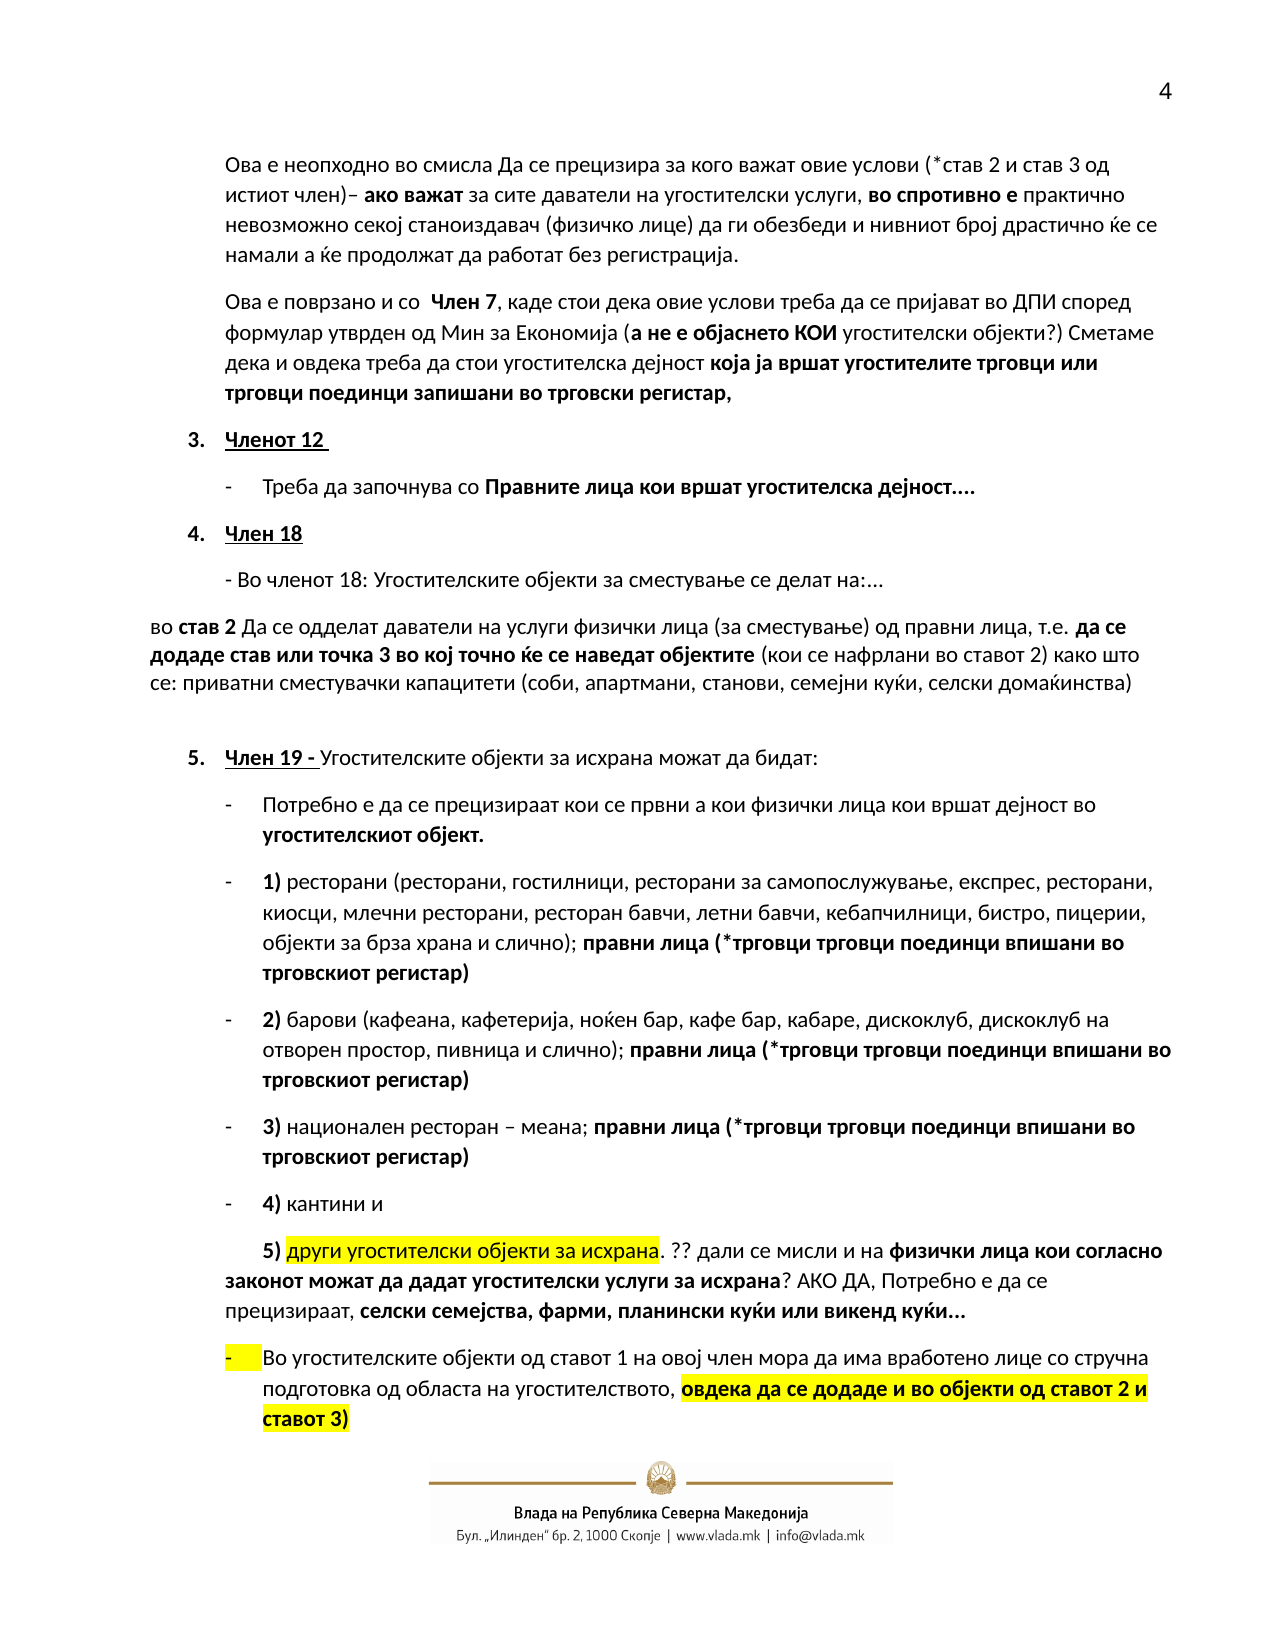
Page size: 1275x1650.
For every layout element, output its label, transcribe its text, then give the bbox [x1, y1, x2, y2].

list Членот 12 [187, 425, 1172, 453]
list 2) барови (кафеана, кафетерија, ноќен бар, кафе бар, кабаре, дискоклуб, дискоклуб на отворен простор, пивница и слично); правни лица (*трговци трговци поединци впишани во трговскиот регистар) [225, 1005, 1172, 1093]
list 4) кантини и [225, 1189, 1172, 1217]
list Во угостителските објекти од ставот 1 на овој член мора да има вработено лице со стручна подготовка од областа на угостителството, овдека да се додаде и во објекти од ставот 2 и ставот 3) [225, 1343, 1172, 1432]
list Член 19 - Угостителските објекти за исхрана можат да бидат: [187, 743, 1172, 771]
list Потребно е да се прецизираат кои се првни а кои физички лица кои вршат дејност во угостителскиот објект. [225, 790, 1172, 848]
text Ова е поврзано и со Член 7, каде стои дека овие услови треба да се пријават во ДПИ според формулар утврден од Мин за Економија (а не е објаснето КОИ угостителски објекти?) Сметаме дека и овдека треба да стои угостителска дејност која ја вршат угостителите трговци или трговци поединци запишани во трговски регистар, [225, 287, 1172, 406]
text Ова е неопходно во смисла Да се прецизира за кого важат овие услови (*став 2 и став 3 од истиот член)– ако важат за сите даватели на угостителски услуги, во спротивно е практично невозможно секој станоиздавач (физичко лице) да ги обезбеди и нивниот број драстично ќе се намали а ќе продолжат да работат без регистрација. [225, 150, 1172, 269]
list 3) национален ресторан – меана; правни лица (*трговци трговци поединци впишани во трговскиот регистар) [225, 1112, 1172, 1170]
list Треба да започнува со Правните лица кои вршат угостителска дејност.... [225, 472, 1172, 500]
text - Во членот 18: Угостителските објекти за сместување се делат на:... [225, 566, 1172, 594]
text 5) други угостителски објекти за исхрана. ?? дали се мисли и на физички лица кои согласно законот можат да дадат угостителски услуги за исхрана? АКО ДА, Потребно е да се прецизираат, селски семејства, фарми, планински куќи или викенд куќи... [225, 1236, 1172, 1324]
list 1) ресторани (ресторани, гостилници, ресторани за самопослужување, експрес, ресторани, киосци, млечни ресторани, ресторан бавчи, летни бавчи, кебапчилници, бистро, пицерии, објекти за брза храна и слично); правни лица (*трговци трговци поединци впишани во трговскиот регистар) [225, 867, 1172, 986]
picture [428, 1461, 893, 1544]
list Член 18 [187, 519, 1172, 547]
text во став 2 Да се одделат даватели на услуги физички лица (за сместување) од правни лица, т.е. да се додаде став или точка 3 во кој точно ќе се наведат објектите (кои се нафрлани во ставот 2) како што се: приватни сместувачки капацитети (соби, апартмани, станови, семејни куќи, селски домаќинства) [150, 612, 1172, 697]
